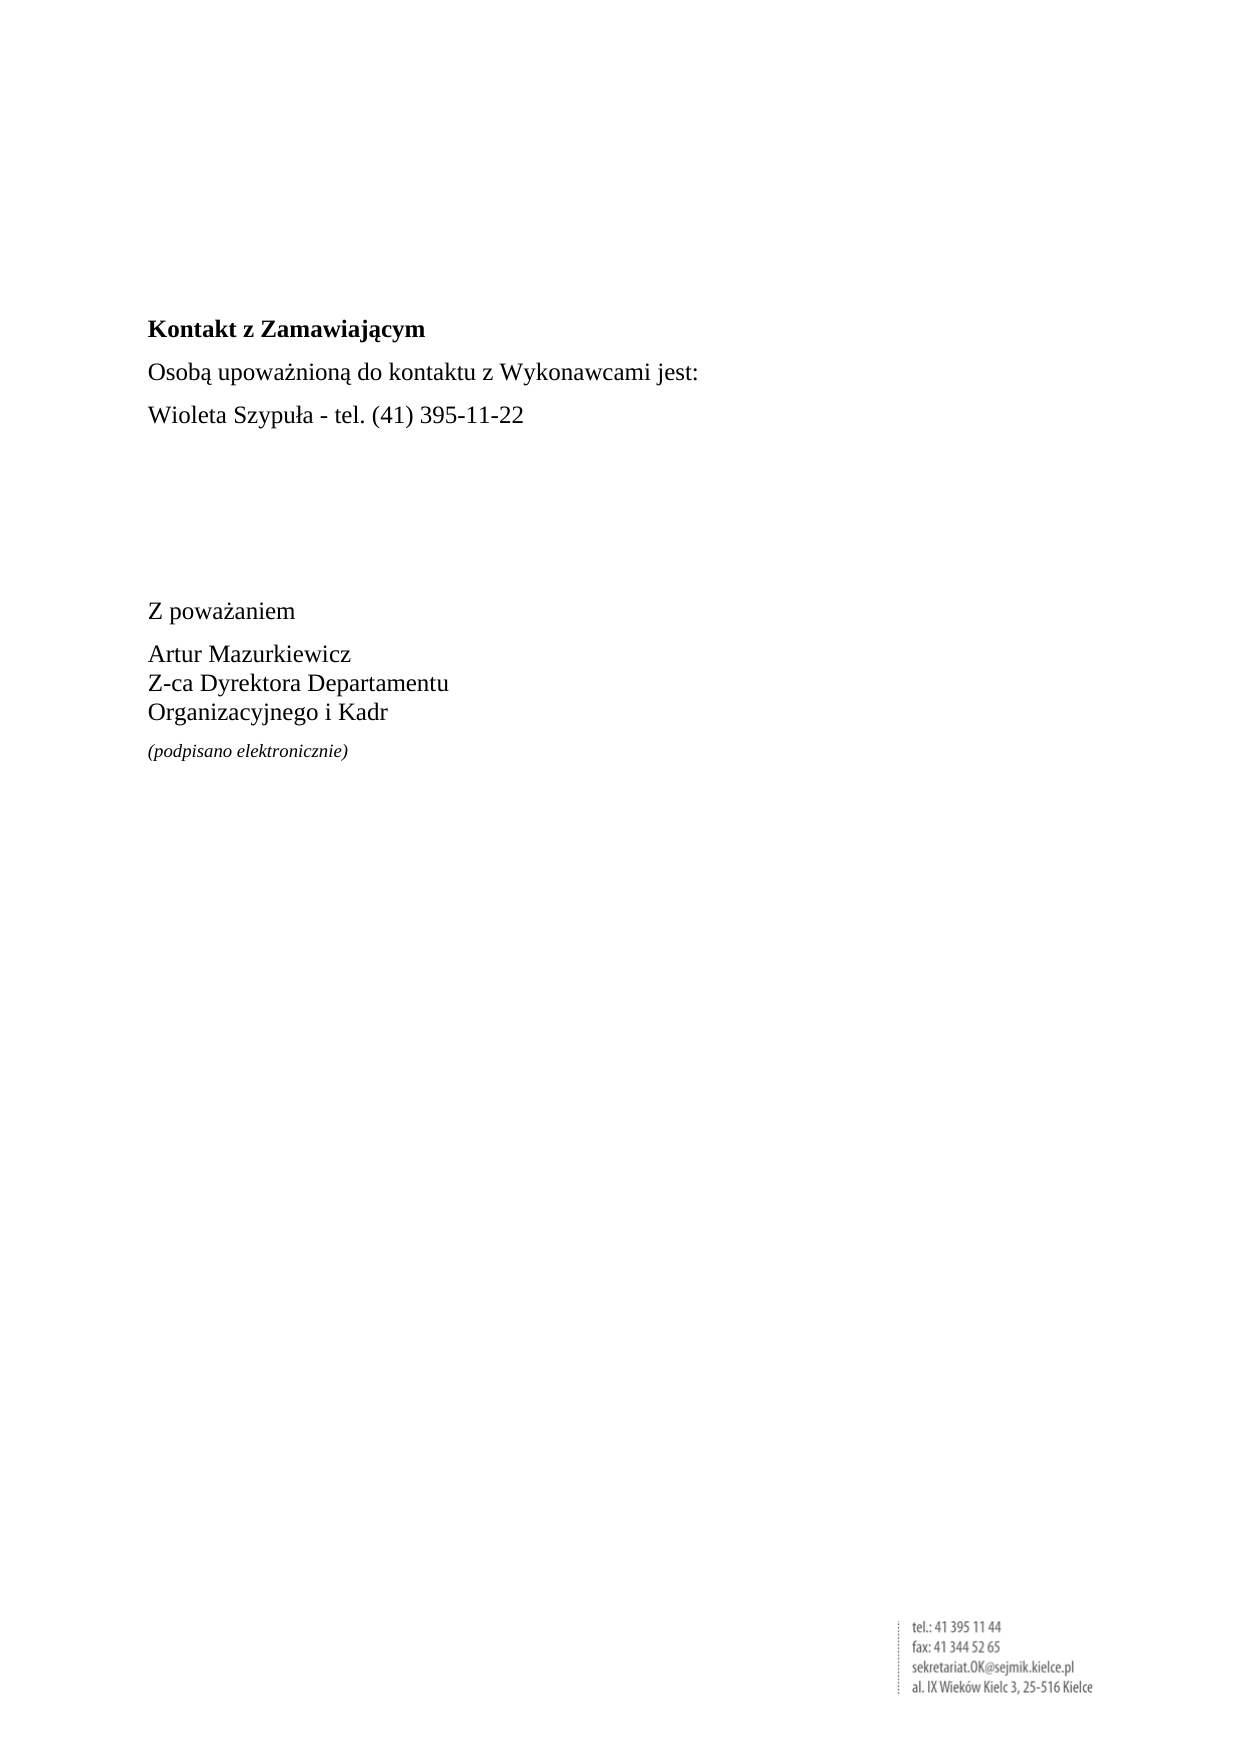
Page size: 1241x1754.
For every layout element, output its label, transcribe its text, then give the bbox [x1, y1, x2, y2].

text Artur Mazurkiewicz [148, 639, 1092, 668]
text Z poważaniem [148, 596, 1092, 625]
text Osobą upoważnioną do kontaktu z Wykonawcami jest: [148, 357, 1092, 386]
text (podpisano elektronicznie) [148, 740, 1092, 761]
text Wioleta Szypuła - tel. (41) 395-11-22 [148, 401, 1092, 429]
text Organizacyjnego i Kadr [148, 697, 1092, 726]
text Z-ca Dyrektora Departamentu [148, 668, 1092, 697]
picture [897, 1621, 1093, 1695]
text Kontakt z Zamawiającym [148, 314, 1092, 343]
